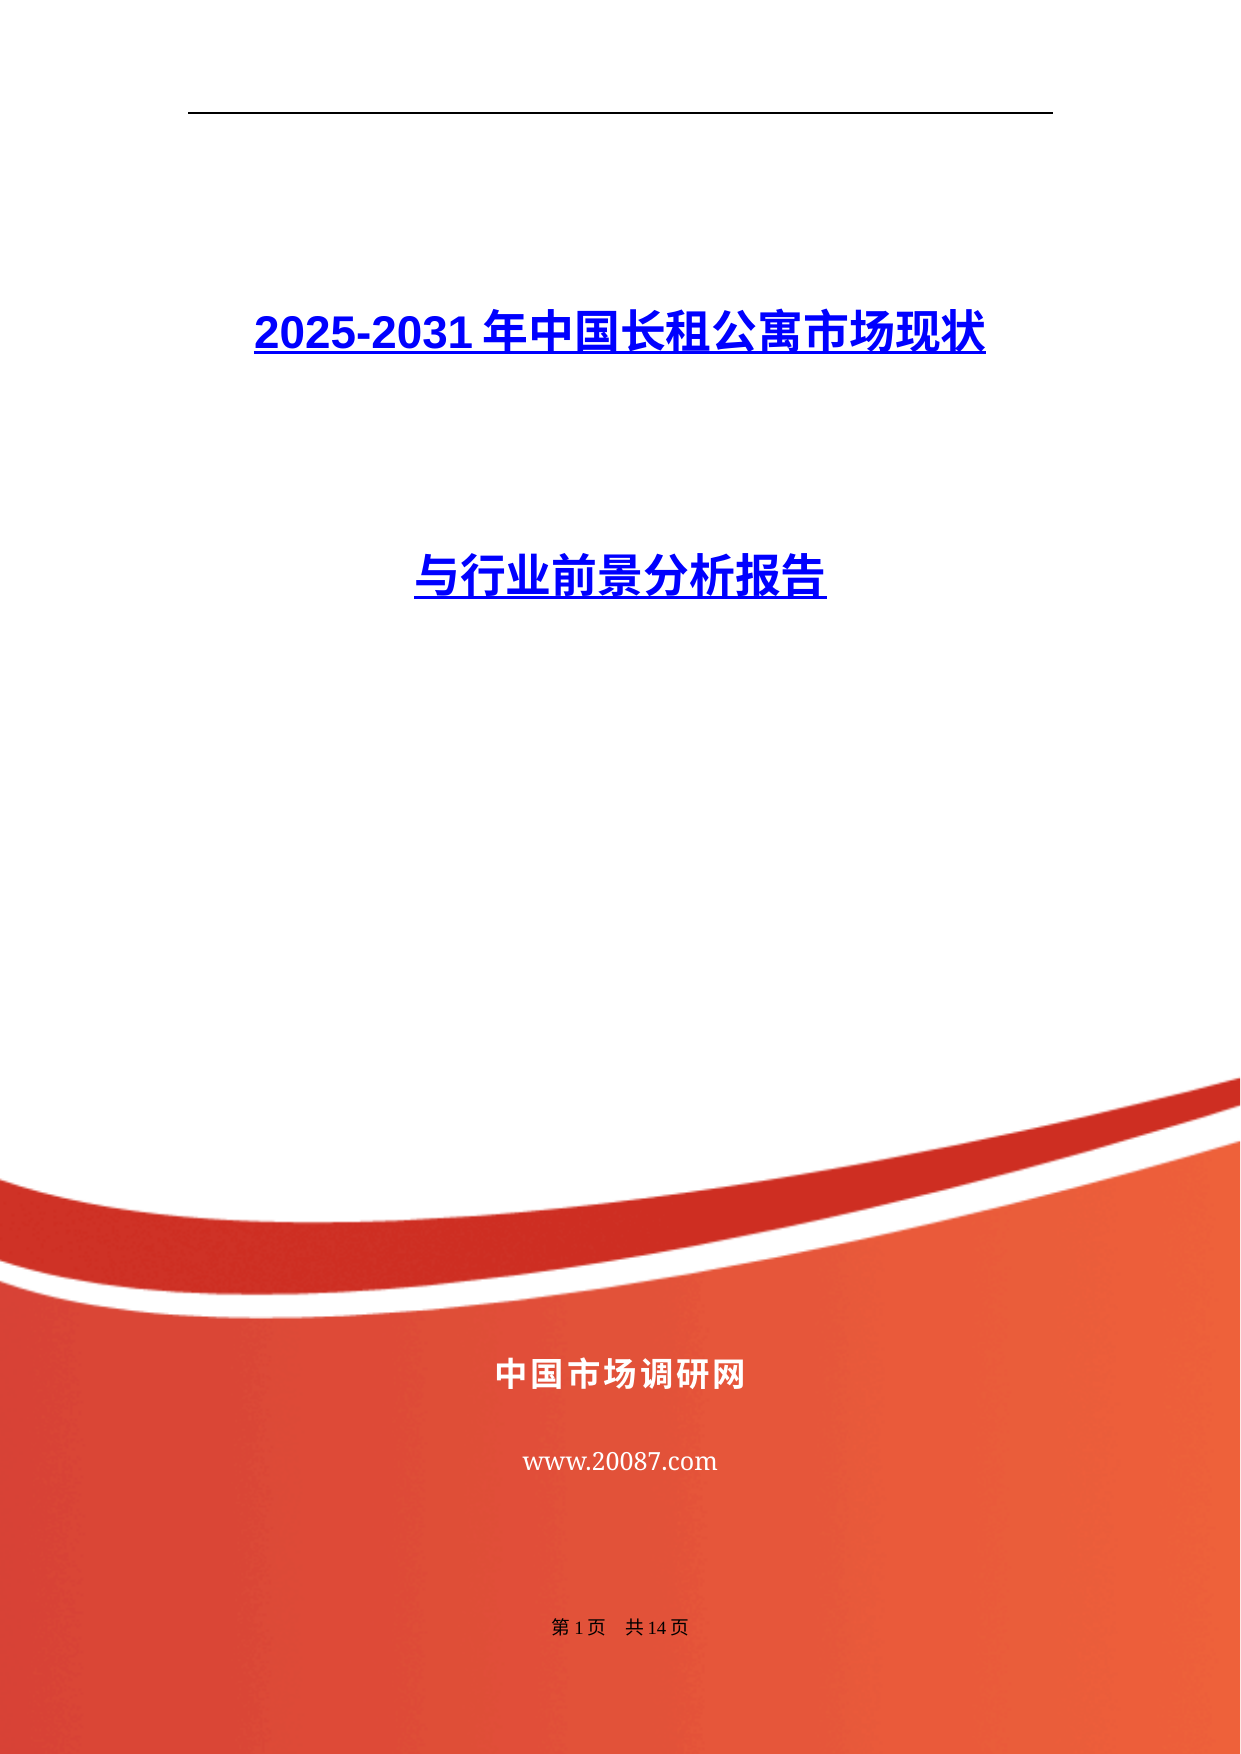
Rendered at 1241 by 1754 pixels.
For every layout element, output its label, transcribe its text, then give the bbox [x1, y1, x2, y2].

text www.20087.com [187, 1428, 1053, 1493]
picture [0, 1006, 1241, 1754]
subtitle 中国市场调研网 [187, 1339, 1053, 1404]
table_header 2025-2031年中国长租公寓市场现状与行业前景分析报告 [188, 207, 1053, 773]
